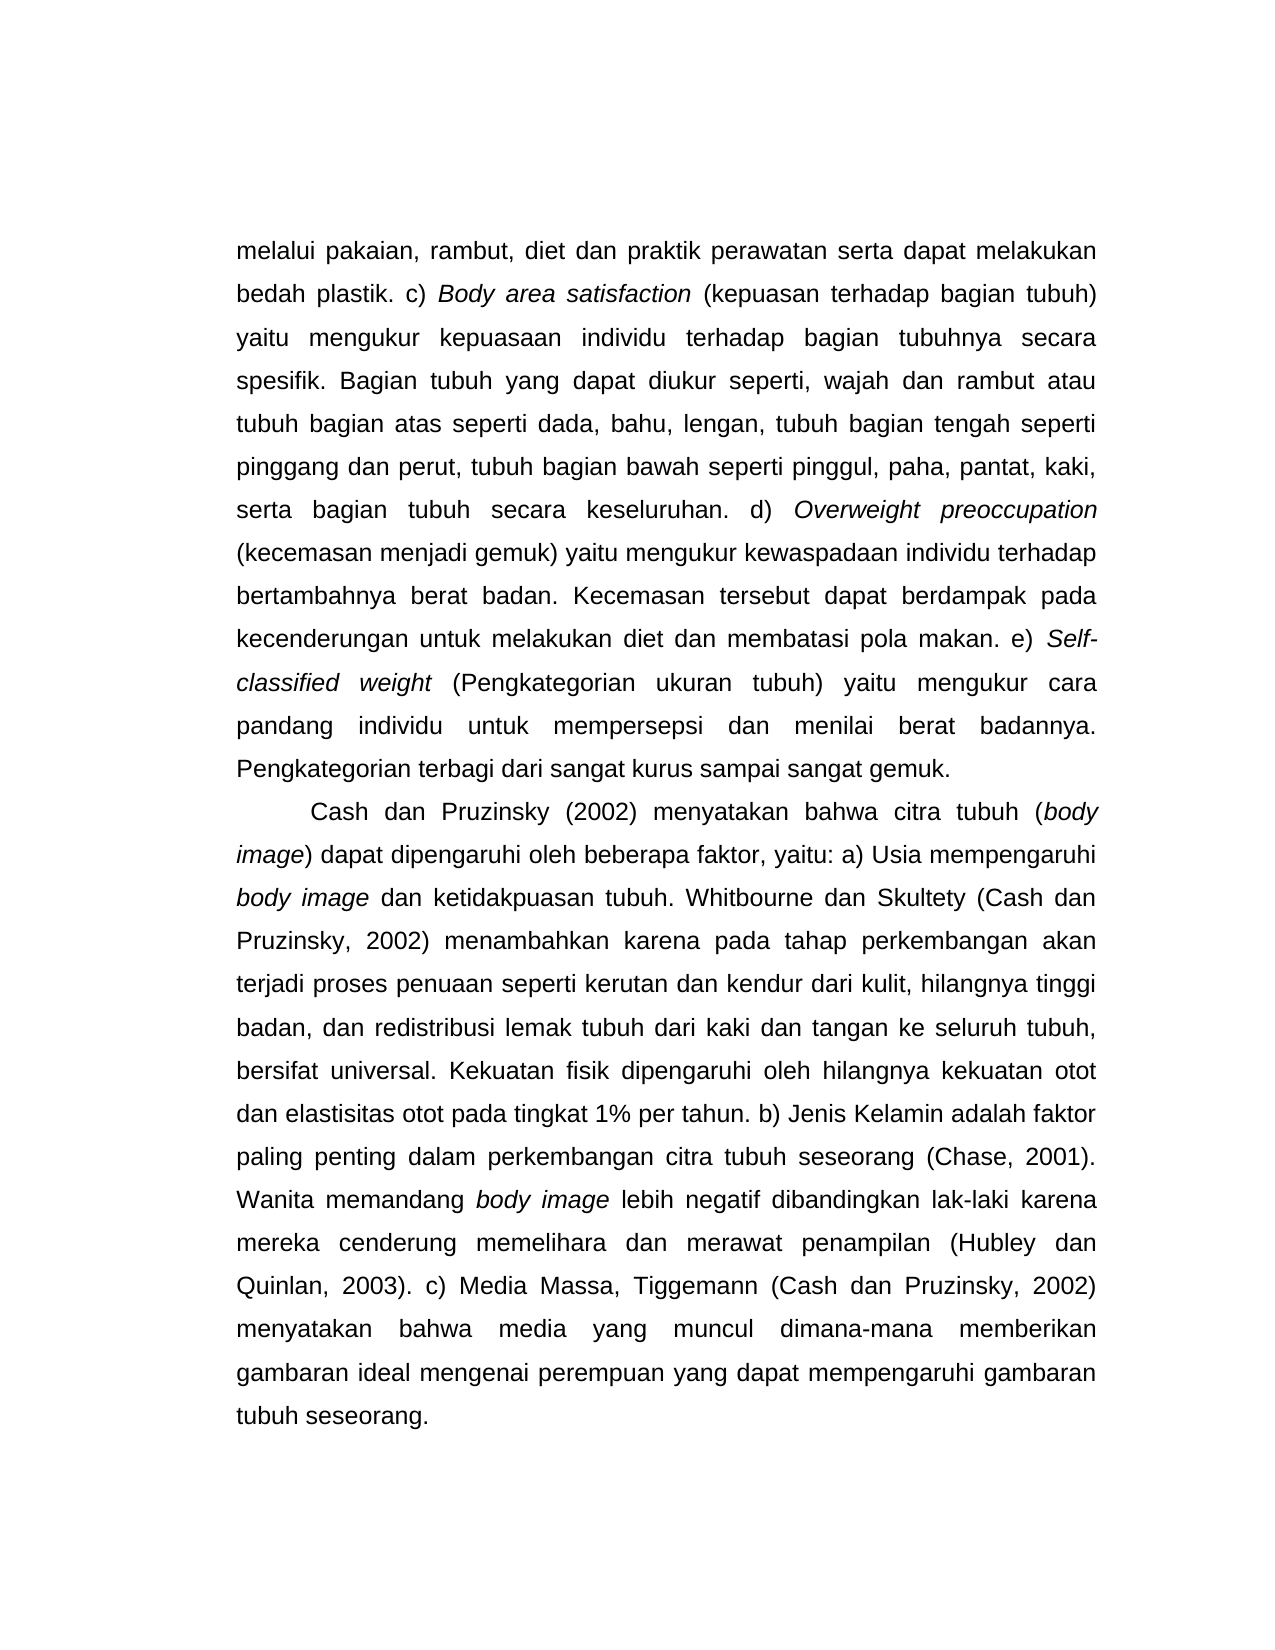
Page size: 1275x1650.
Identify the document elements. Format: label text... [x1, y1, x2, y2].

text Cash dan Pruzinsky (2002) menyatakan bahwa citra tubuh (body image) dapat dipengaruhi oleh beberapa faktor, yaitu: a) Usia mempengaruhi body image dan ketidakpuasan tubuh. Whitbourne dan Skultety (Cash dan Pruzinsky, 2002) menambahkan karena pada tahap perkembangan akan terjadi proses penuaan seperti kerutan dan kendur dari kulit, hilangnya tinggi badan, dan redistribusi lemak tubuh dari kaki dan tangan ke seluruh tubuh, bersifat universal. Kekuatan fisik dipengaruhi oleh hilangnya kekuatan otot dan elastisitas otot pada tingkat 1% per tahun. b) Jenis Kelamin adalah faktor paling penting dalam perkembangan citra tubuh seseorang (Chase, 2001). Wanita memandang body image lebih negatif dibandingkan lak-laki karena mereka cenderung memelihara dan merawat penampilan (Hubley dan Quinlan, 2003). c) Media Massa, Tiggemann (Cash dan Pruzinsky, 2002) menyatakan bahwa media yang muncul dimana-mana memberikan gambaran ideal mengenai perempuan yang dapat mempengaruhi gambaran tubuh seseorang. [236, 797, 1098, 1429]
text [236, 236, 1098, 782]
